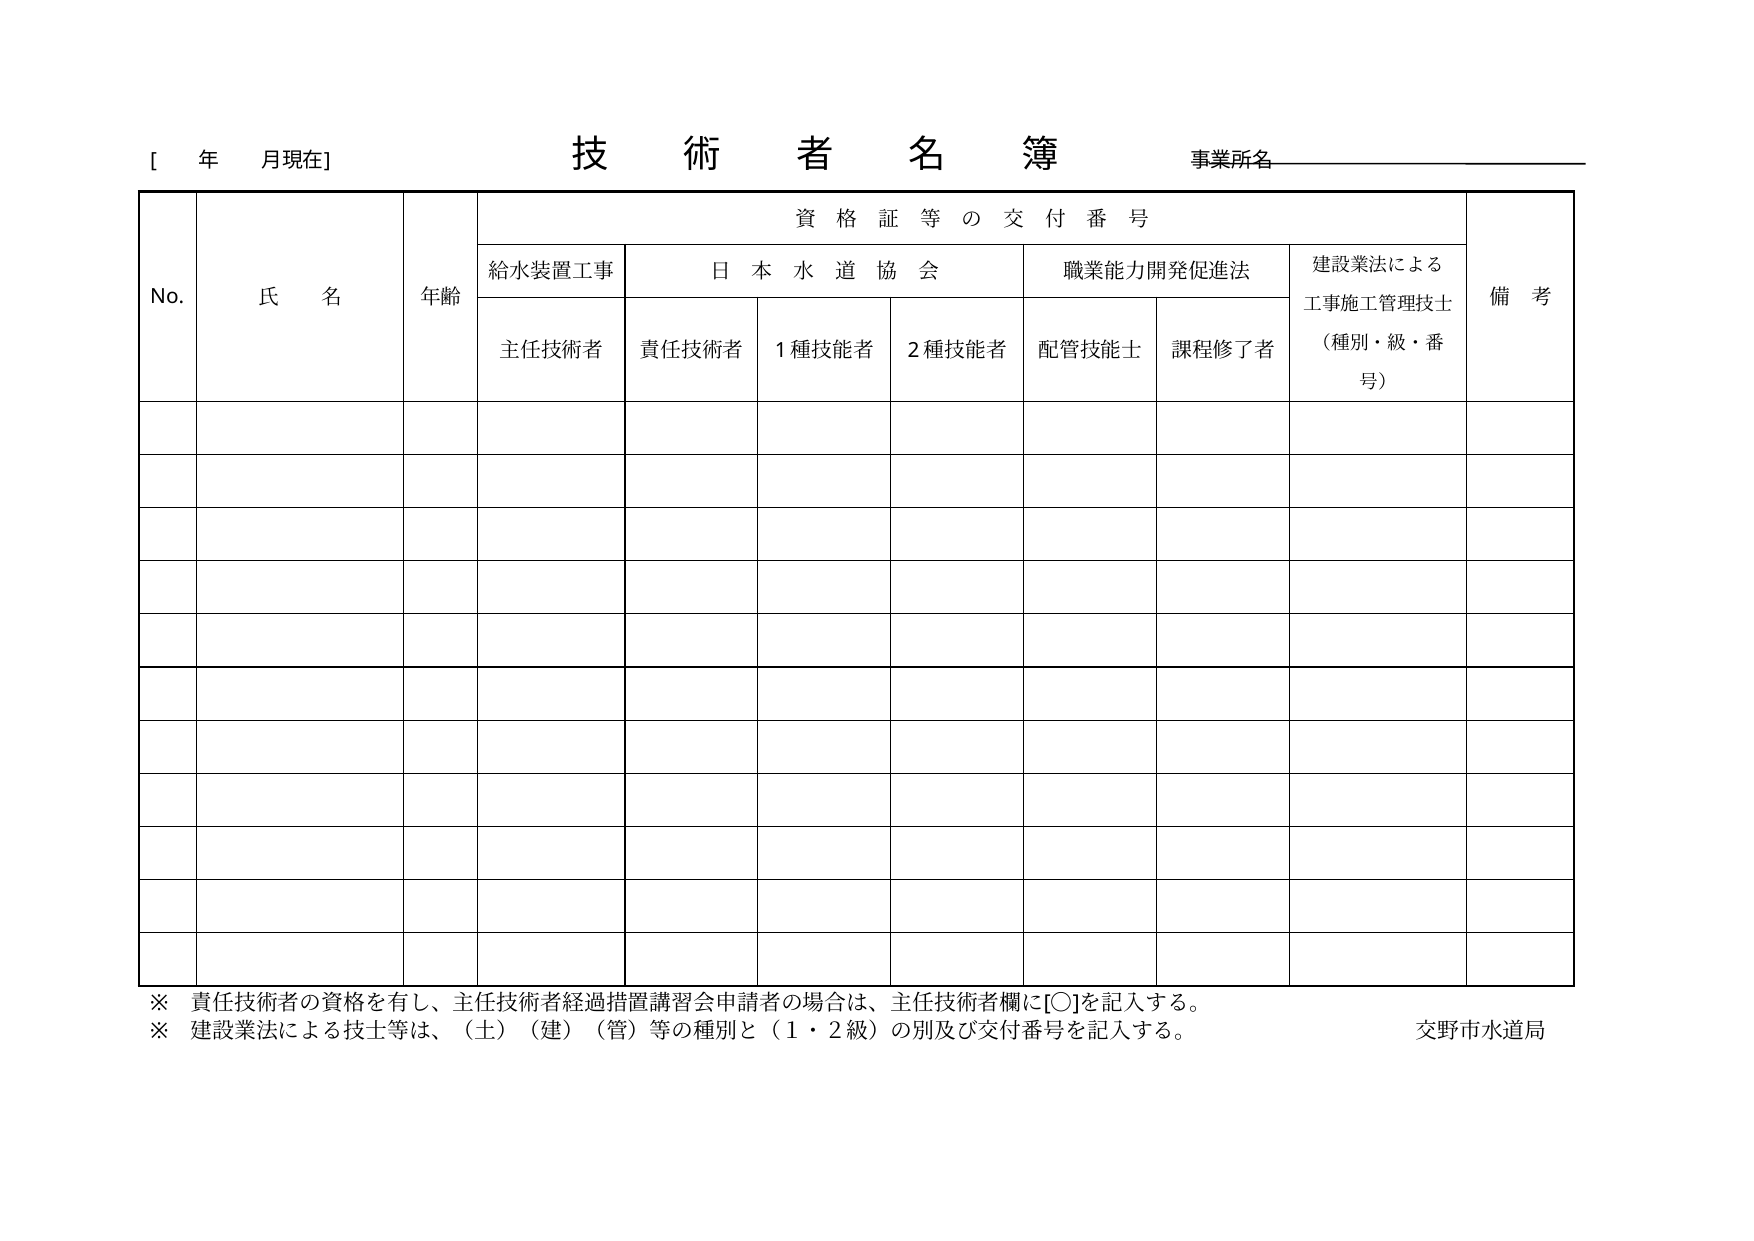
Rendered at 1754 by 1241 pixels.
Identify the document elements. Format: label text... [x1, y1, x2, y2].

table_cell [1024, 668, 1156, 719]
table_cell [140, 402, 196, 454]
table_cell [1467, 614, 1573, 666]
table_cell 主任技術者 [478, 298, 624, 401]
table_cell [626, 561, 757, 613]
table_cell [758, 827, 890, 879]
table_cell [197, 668, 403, 719]
table_cell [478, 561, 624, 613]
table_cell [891, 668, 1023, 719]
text [ 年 月現在] 技 術 者 名 簿 事業所名 [150, 114, 1604, 189]
table_cell [891, 455, 1023, 507]
table_cell [1024, 614, 1156, 666]
table_cell [626, 880, 757, 932]
table_cell [197, 455, 403, 507]
table_cell [1467, 827, 1573, 879]
table_cell [1467, 721, 1573, 773]
table_cell [758, 668, 890, 719]
table_cell [1290, 774, 1466, 826]
table_header 備 考 [1467, 193, 1573, 401]
table_header 年齢 [404, 193, 477, 401]
table_cell [626, 402, 757, 454]
table_cell 課程修了者 [1157, 298, 1289, 401]
table_cell [758, 933, 890, 985]
table_cell [1467, 402, 1573, 454]
table_cell [1290, 933, 1466, 985]
table_cell [197, 508, 403, 560]
table_cell [478, 508, 624, 560]
table_cell 2種技能者 [891, 298, 1023, 401]
table_cell [404, 933, 477, 985]
table_cell [404, 880, 477, 932]
table_cell [891, 721, 1023, 773]
table_cell [891, 561, 1023, 613]
table_cell [1290, 508, 1466, 560]
table_cell [140, 774, 196, 826]
table_cell [140, 721, 196, 773]
table_cell [891, 933, 1023, 985]
table_cell [1157, 668, 1289, 719]
table_cell [140, 880, 196, 932]
table_cell [1290, 561, 1466, 613]
table_cell [197, 827, 403, 879]
table_cell [478, 933, 624, 985]
table_cell [626, 614, 757, 666]
table_cell [758, 880, 890, 932]
table_header 氏 名 [197, 193, 403, 401]
table_cell [1157, 880, 1289, 932]
table_cell [1024, 508, 1156, 560]
table_cell [478, 721, 624, 773]
table_cell [197, 933, 403, 985]
table_cell [404, 614, 477, 666]
table_cell [478, 614, 624, 666]
table_cell [891, 402, 1023, 454]
table_cell [1024, 933, 1156, 985]
table_cell [1290, 827, 1466, 879]
table_cell [404, 508, 477, 560]
table_cell 配管技能士 [1024, 298, 1156, 401]
table_cell [1157, 508, 1289, 560]
table_cell [404, 721, 477, 773]
table_cell 建設業法による 工事施工管理技士 （種別・級・番 号） [1290, 245, 1466, 401]
table_cell [1467, 668, 1573, 719]
table_cell [1467, 880, 1573, 932]
table_cell [1157, 561, 1289, 613]
table_cell [1024, 561, 1156, 613]
table_cell [140, 827, 196, 879]
table_cell [478, 668, 624, 719]
table_cell [404, 774, 477, 826]
table_cell [626, 933, 757, 985]
table_cell [140, 668, 196, 719]
table_cell [140, 508, 196, 560]
table_cell [626, 508, 757, 560]
table_cell [1157, 402, 1289, 454]
table_cell [1024, 721, 1156, 773]
table_cell [1024, 827, 1156, 879]
table_cell [1157, 455, 1289, 507]
table_header 資 格 証 等 の 交 付 番 号 [478, 193, 1466, 243]
table_cell [758, 721, 890, 773]
table_cell [891, 614, 1023, 666]
table_cell [891, 827, 1023, 879]
table_cell [478, 827, 624, 879]
table_cell [626, 721, 757, 773]
table_cell [1467, 774, 1573, 826]
table_cell [758, 402, 890, 454]
table_cell [404, 455, 477, 507]
table_cell 日 本 水 道 協 会 [626, 245, 1023, 297]
text ※ 責任技術者の資格を有し、主任技術者経過措置講習会申請者の場合は、主任技術者欄に[〇]を記入する。 [150, 987, 1604, 1016]
table_cell [1157, 827, 1289, 879]
table_cell [758, 614, 890, 666]
table_cell [1467, 508, 1573, 560]
table_cell [626, 827, 757, 879]
table_cell [758, 455, 890, 507]
table_cell [758, 774, 890, 826]
table_cell [197, 721, 403, 773]
table_cell [404, 402, 477, 454]
table_cell [1290, 402, 1466, 454]
table_cell [758, 561, 890, 613]
table_cell [626, 774, 757, 826]
table_cell [1024, 402, 1156, 454]
table_cell [1467, 455, 1573, 507]
table_cell [404, 561, 477, 613]
table_header No. [140, 193, 196, 401]
table_cell [1290, 455, 1466, 507]
table_cell 1種技能者 [758, 298, 890, 401]
table_cell [891, 880, 1023, 932]
table_cell [1157, 774, 1289, 826]
table_cell [478, 402, 624, 454]
table_cell [197, 402, 403, 454]
table_cell [404, 668, 477, 719]
table_cell 給水装置工事 [478, 245, 624, 297]
table_cell [140, 614, 196, 666]
table_cell 責任技術者 [626, 298, 757, 401]
table_cell [478, 455, 624, 507]
table_cell [140, 933, 196, 985]
table_cell [891, 774, 1023, 826]
table_cell [197, 614, 403, 666]
table_cell [1467, 561, 1573, 613]
text ※ 建設業法による技士等は、（土）（建）（管）等の種別と（１・２級）の別及び交付番号を記入する。 交野市水道局 [150, 1016, 1604, 1044]
table_cell [1024, 455, 1156, 507]
table_cell [197, 880, 403, 932]
table_cell [626, 668, 757, 719]
table_cell [404, 827, 477, 879]
table_cell [1024, 774, 1156, 826]
table_cell [1157, 614, 1289, 666]
table_cell [1157, 721, 1289, 773]
table_cell [1290, 880, 1466, 932]
table_cell [140, 455, 196, 507]
table_cell [626, 455, 757, 507]
table_cell [758, 508, 890, 560]
table_cell [1157, 933, 1289, 985]
table_cell [197, 774, 403, 826]
table_cell [1290, 668, 1466, 719]
table_cell [478, 774, 624, 826]
table_cell [1467, 933, 1573, 985]
table_cell [140, 561, 196, 613]
table_cell [1024, 880, 1156, 932]
table_cell [197, 561, 403, 613]
table_cell [1290, 721, 1466, 773]
table_cell [478, 880, 624, 932]
table_cell 職業能力開発促進法 [1024, 245, 1289, 297]
table_cell [891, 508, 1023, 560]
table_cell [1290, 614, 1466, 666]
